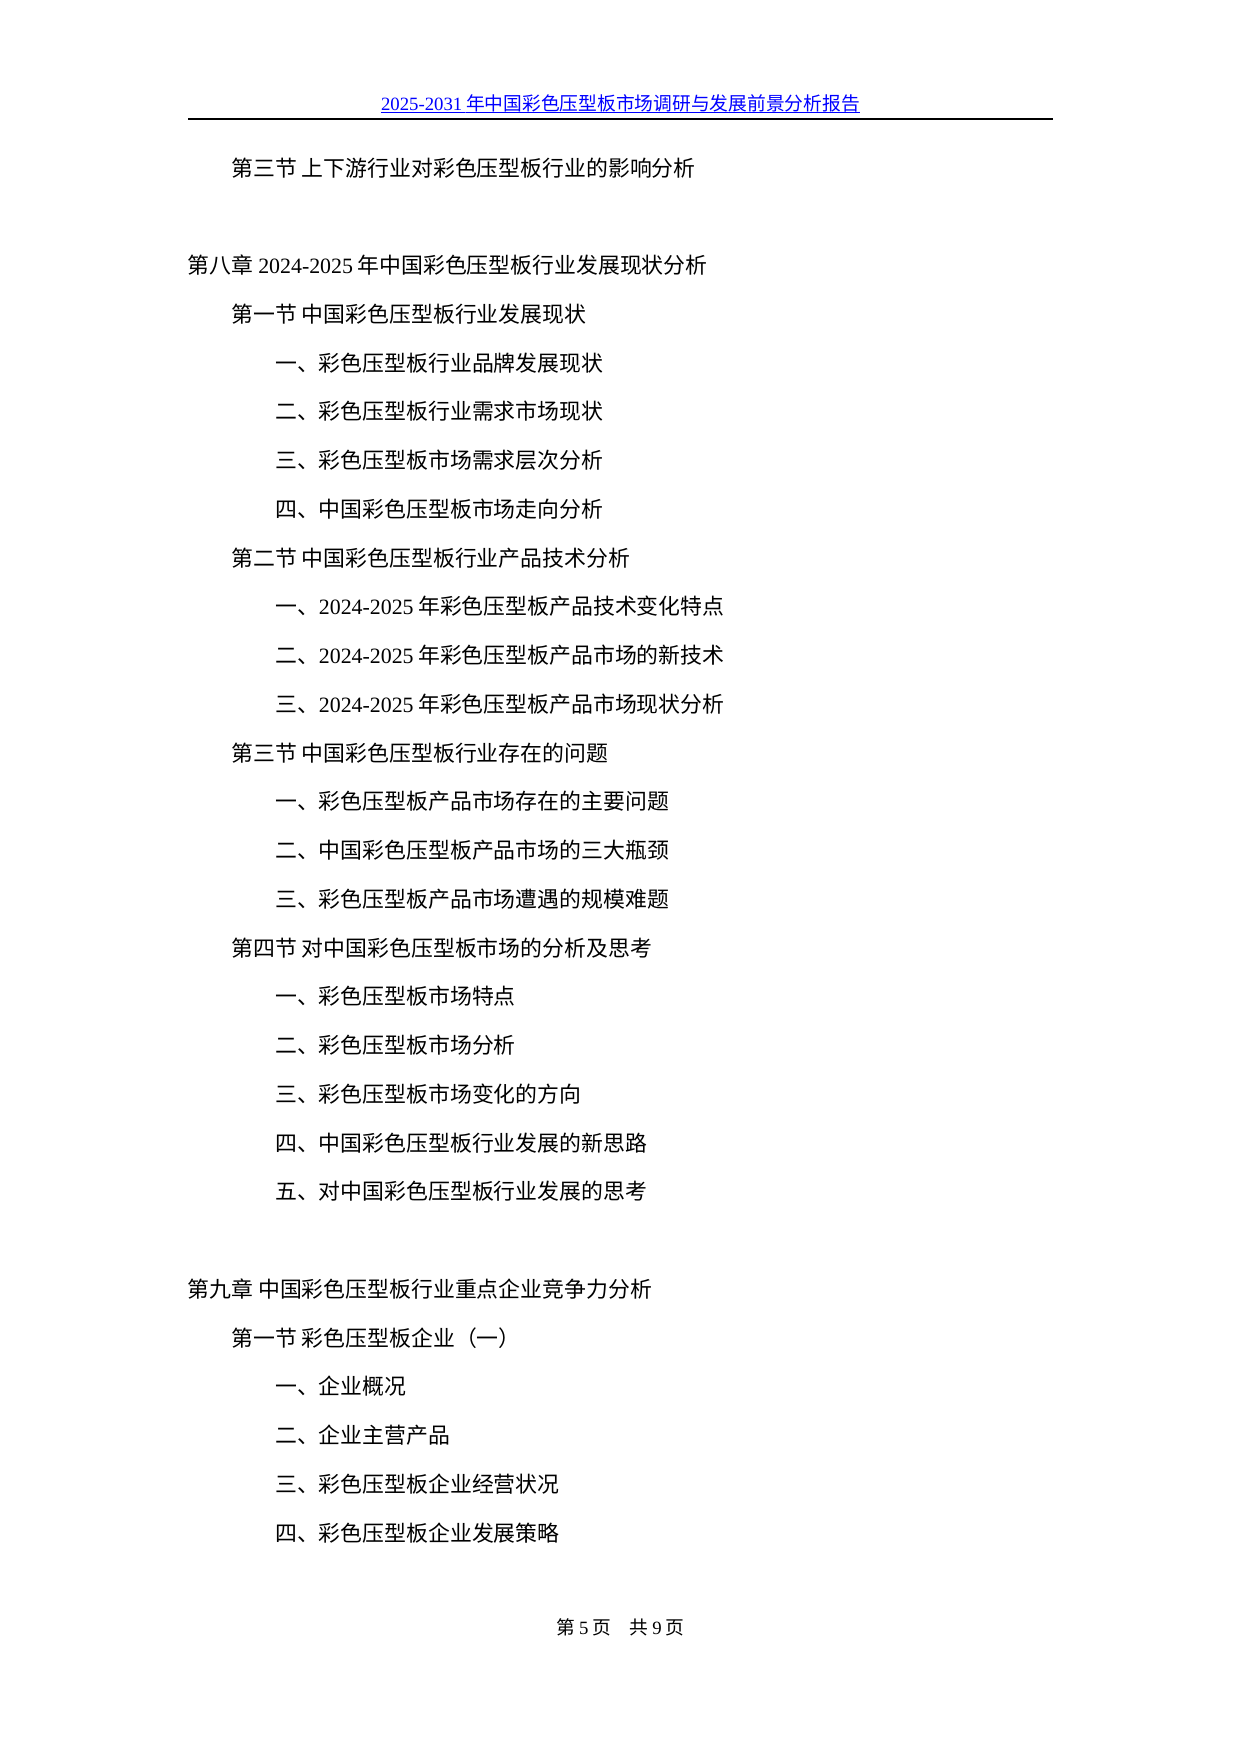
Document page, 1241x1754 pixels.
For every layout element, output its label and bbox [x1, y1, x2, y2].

text [187, 150, 1053, 1548]
